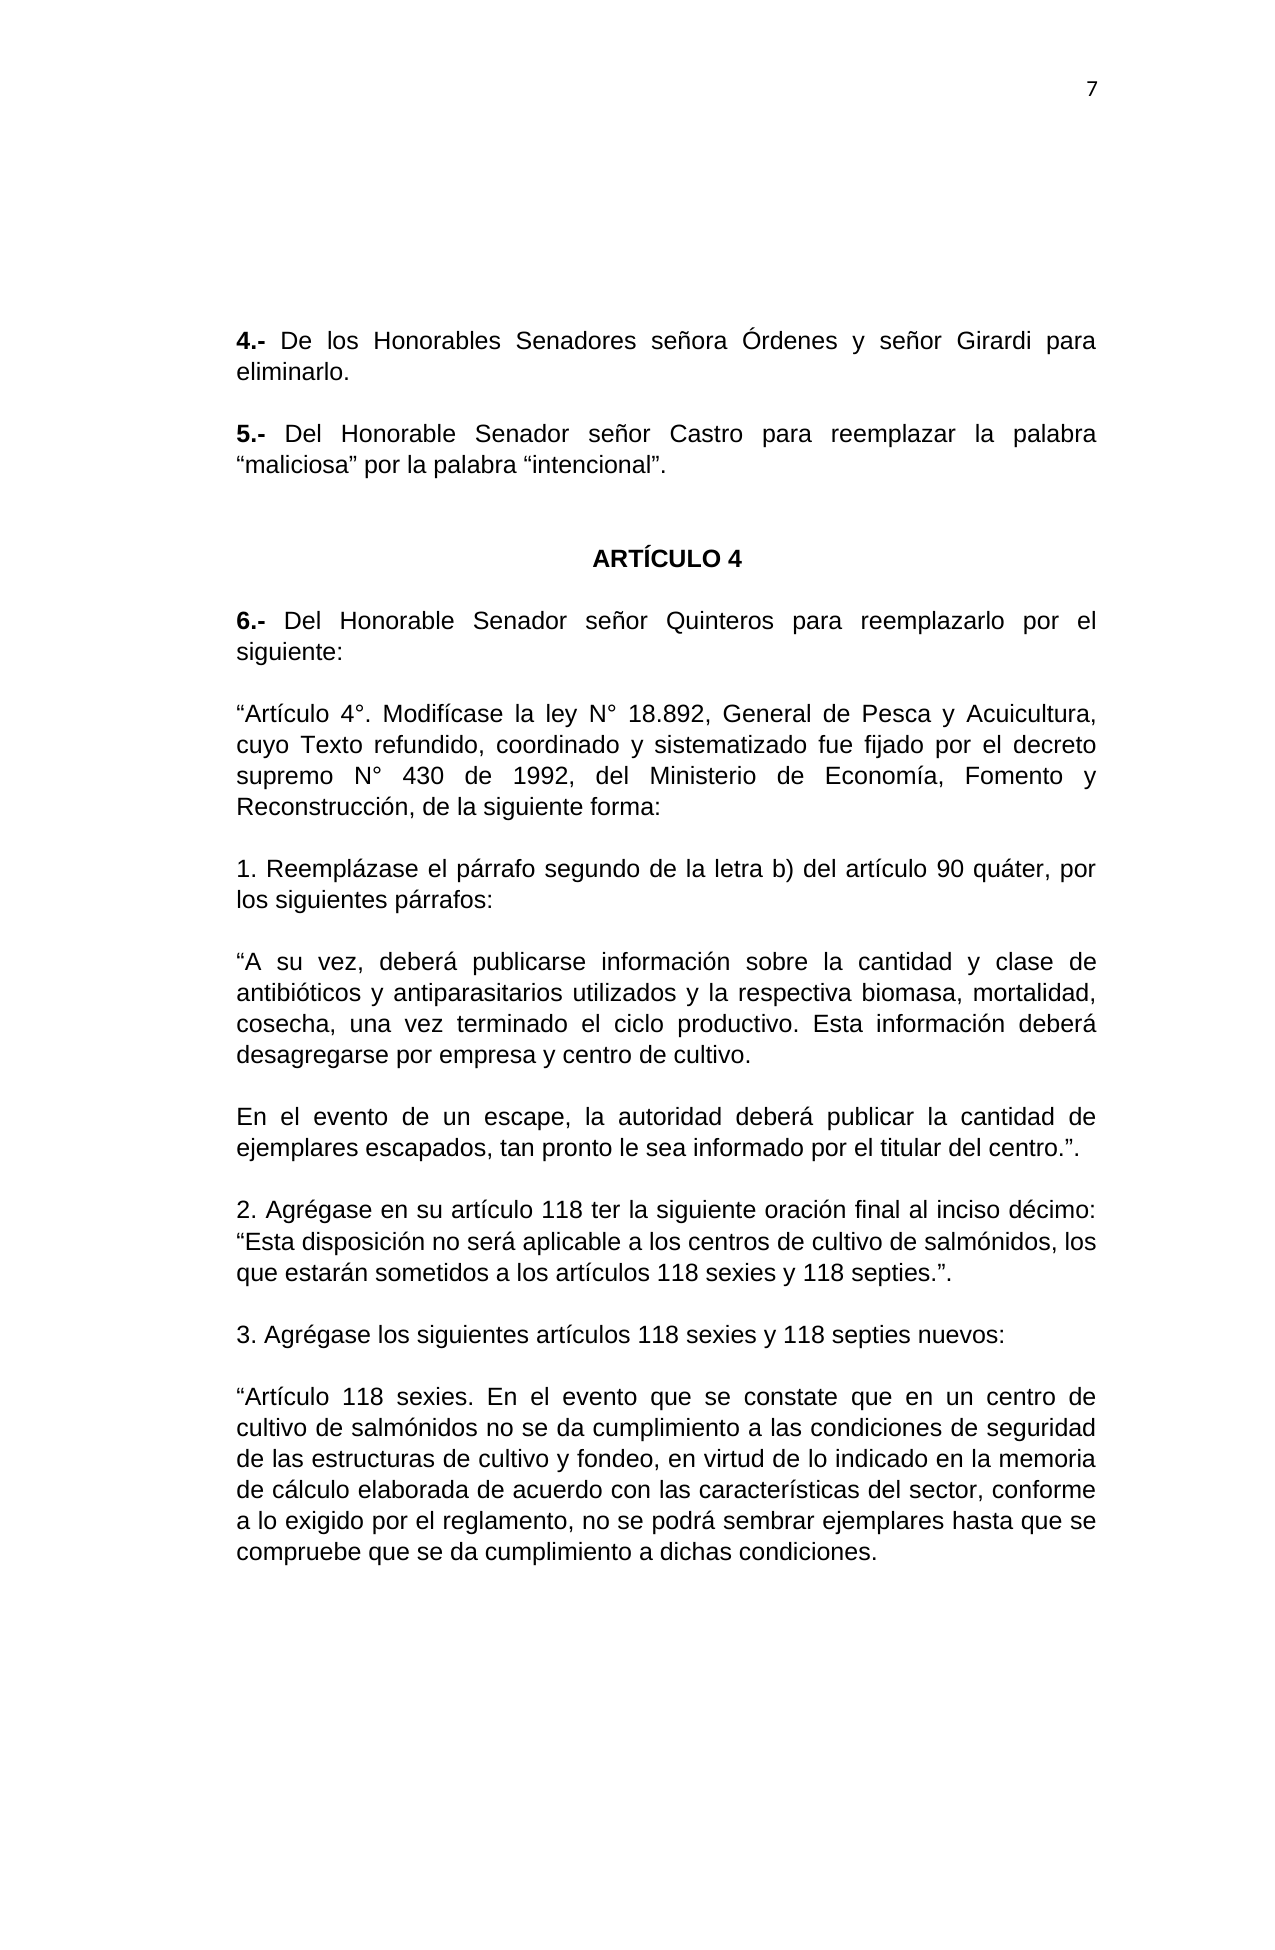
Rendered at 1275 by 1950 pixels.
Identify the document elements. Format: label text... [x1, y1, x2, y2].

text 2. Agrégase en su artículo 118 ter la siguiente oración final al inciso décimo: “Esta disposición no será aplicable a los centros de cultivo de salmónidos, los que estarán sometidos a los artículos 118 sexies y 118 septies.”. [236, 1196, 1098, 1286]
text ARTÍCULO 4 [236, 544, 1098, 572]
text “A su vez, deberá publicarse información sobre la cantidad y clase de antibióticos y antiparasitarios utilizados y la respectiva biomasa, mortalidad, cosecha, una vez terminado el ciclo productivo. Esta información deberá desagregarse por empresa y centro de cultivo. [236, 947, 1098, 1069]
text 5.- Del Honorable Senador señor Castro para reemplazar la palabra “maliciosa” por la palabra “intencional”. [236, 419, 1098, 479]
text En el evento de un escape, la autoridad deberá publicar la cantidad de ejemplares escapados, tan pronto le sea informado por el titular del centro.”. [236, 1102, 1098, 1162]
text “Artículo 118 sexies. En el evento que se constate que en un centro de cultivo de salmónidos no se da cumplimiento a las condiciones de seguridad de las estructuras de cultivo y fondeo, en virtud de lo indicado en la memoria de cálculo elaborada de acuerdo con las características del sector, conforme a lo exigido por el reglamento, no se podrá sembrar ejemplares hasta que se compruebe que se da cumplimiento a dichas condiciones. [236, 1382, 1098, 1566]
text “Artículo 4°. Modifícase la ley N° 18.892, General de Pesca y Acuicultura, cuyo Texto refundido, coordinado y sistematizado fue fijado por el decreto supremo N° 430 de 1992, del Ministerio de Economía, Fomento y Reconstrucción, de la siguiente forma: [236, 699, 1098, 821]
text 4.- De los Honorables Senadores señora Órdenes y señor Girardi para eliminarlo. [236, 326, 1098, 386]
text 3. Agrégase los siguientes artículos 118 sexies y 118 septies nuevos: [236, 1320, 1098, 1348]
text 6.- Del Honorable Senador señor Quinteros para reemplazarlo por el siguiente: [236, 606, 1098, 666]
text 1. Reemplázase el párrafo segundo de la letra b) del artículo 90 quáter, por los siguientes párrafos: [236, 854, 1098, 914]
